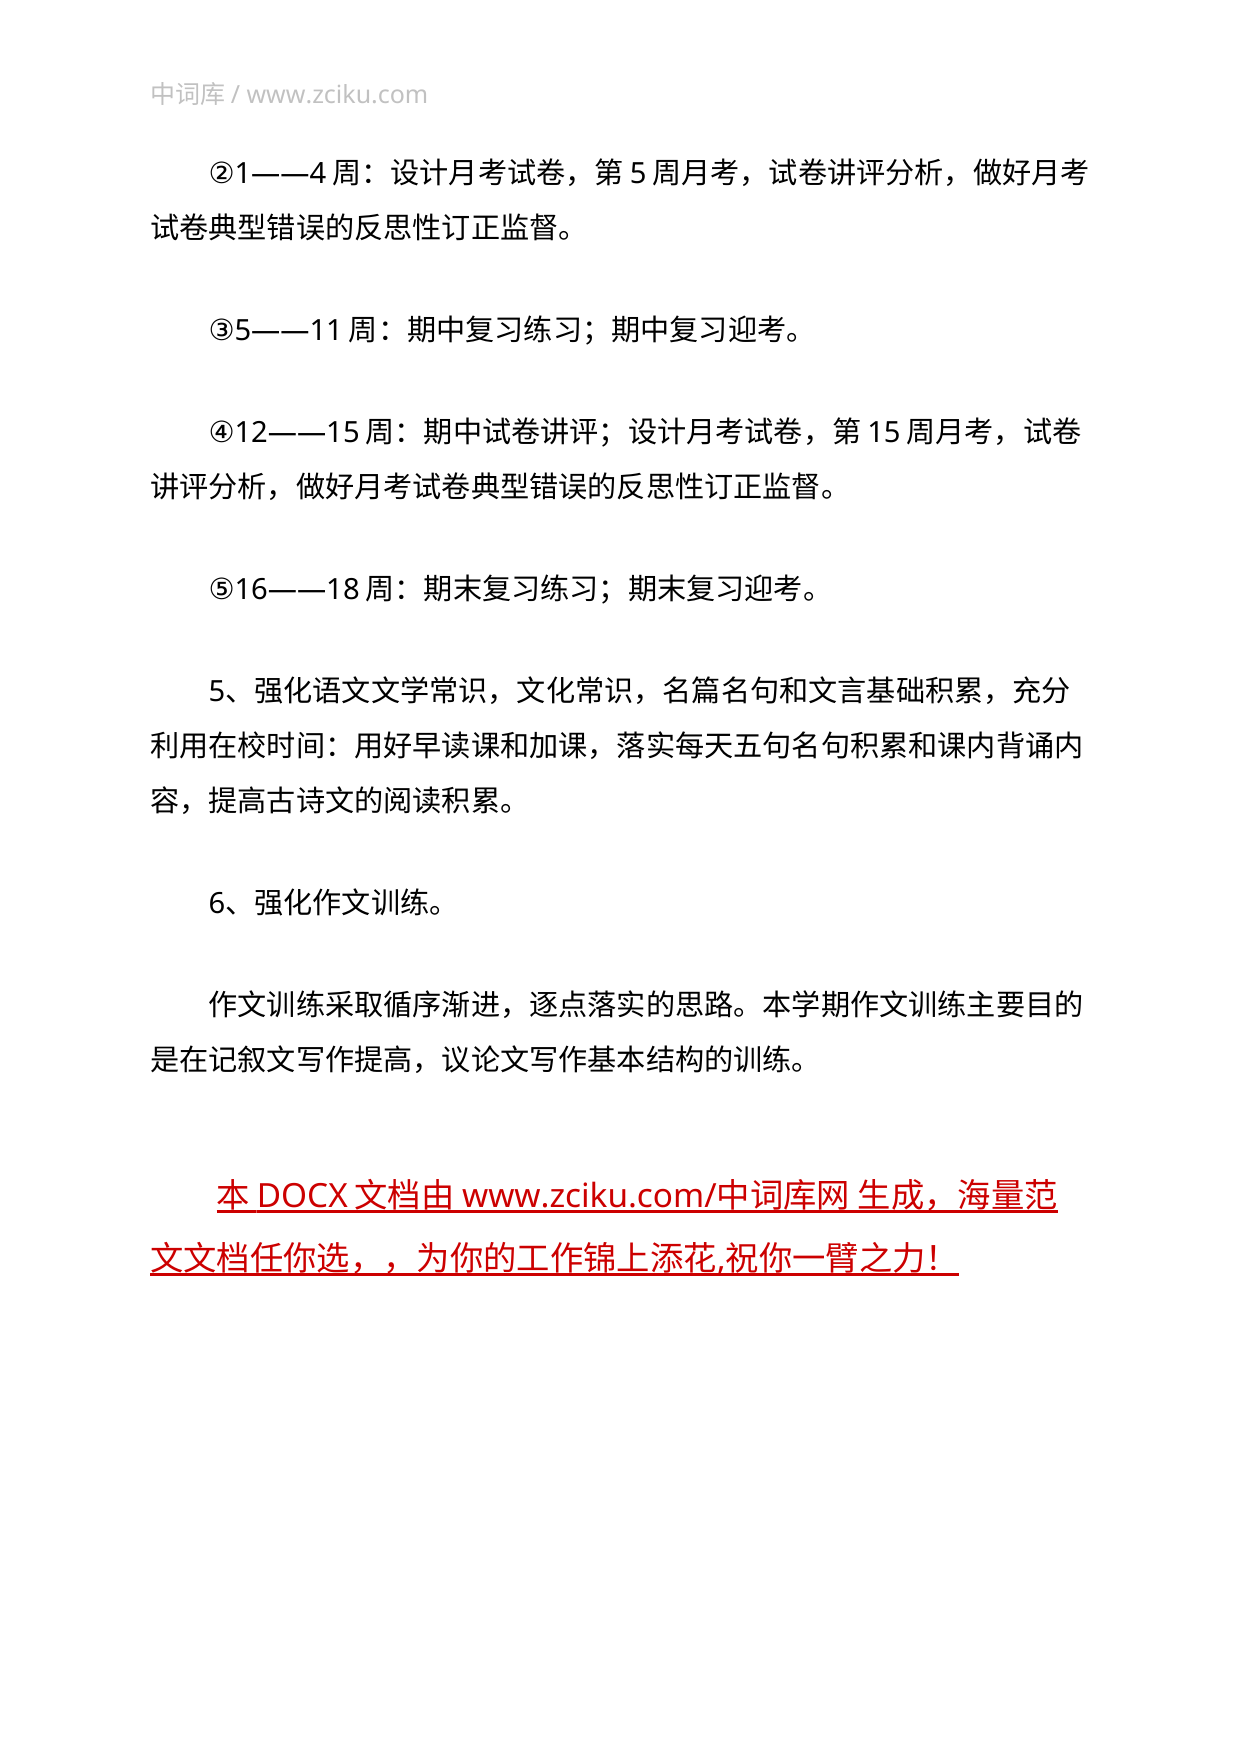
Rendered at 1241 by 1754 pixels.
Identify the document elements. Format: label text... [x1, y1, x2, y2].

text ②1――4周：设计月考试卷，第5周月考，试卷讲评分析，做好月考试卷典型错误的反思性订正监督。 [150, 150, 1090, 247]
text ⑤16――18周：期末复习练习；期末复习迎考。 [150, 566, 1090, 608]
text ④12――15周：期中试卷讲评；设计月考试卷，第15周月考，试卷讲评分析，做好月考试卷典型错误的反思性订正监督。 [150, 409, 1090, 506]
text 作文训练采取循序渐进，逐点落实的思路。本学期作文训练主要目的是在记叙文写作提高，议论文写作基本结构的训练。 [150, 981, 1090, 1078]
text 5、强化语文文学常识，文化常识，名篇名句和文言基础积累，充分利用在校时间：用好早读课和加课，落实每天五句名句积累和课内背诵内容，提高古诗文的阅读积累。 [150, 667, 1090, 820]
text 本DOCX文档由 www.zciku.com/中词库网 生成，海量范文文档任你选，，为你的工作锦上添花,祝你一臂之力！ [150, 1169, 1090, 1280]
text ③5――11周：期中复习练习；期中复习迎考。 [150, 307, 1090, 349]
text 6、强化作文训练。 [150, 879, 1090, 922]
